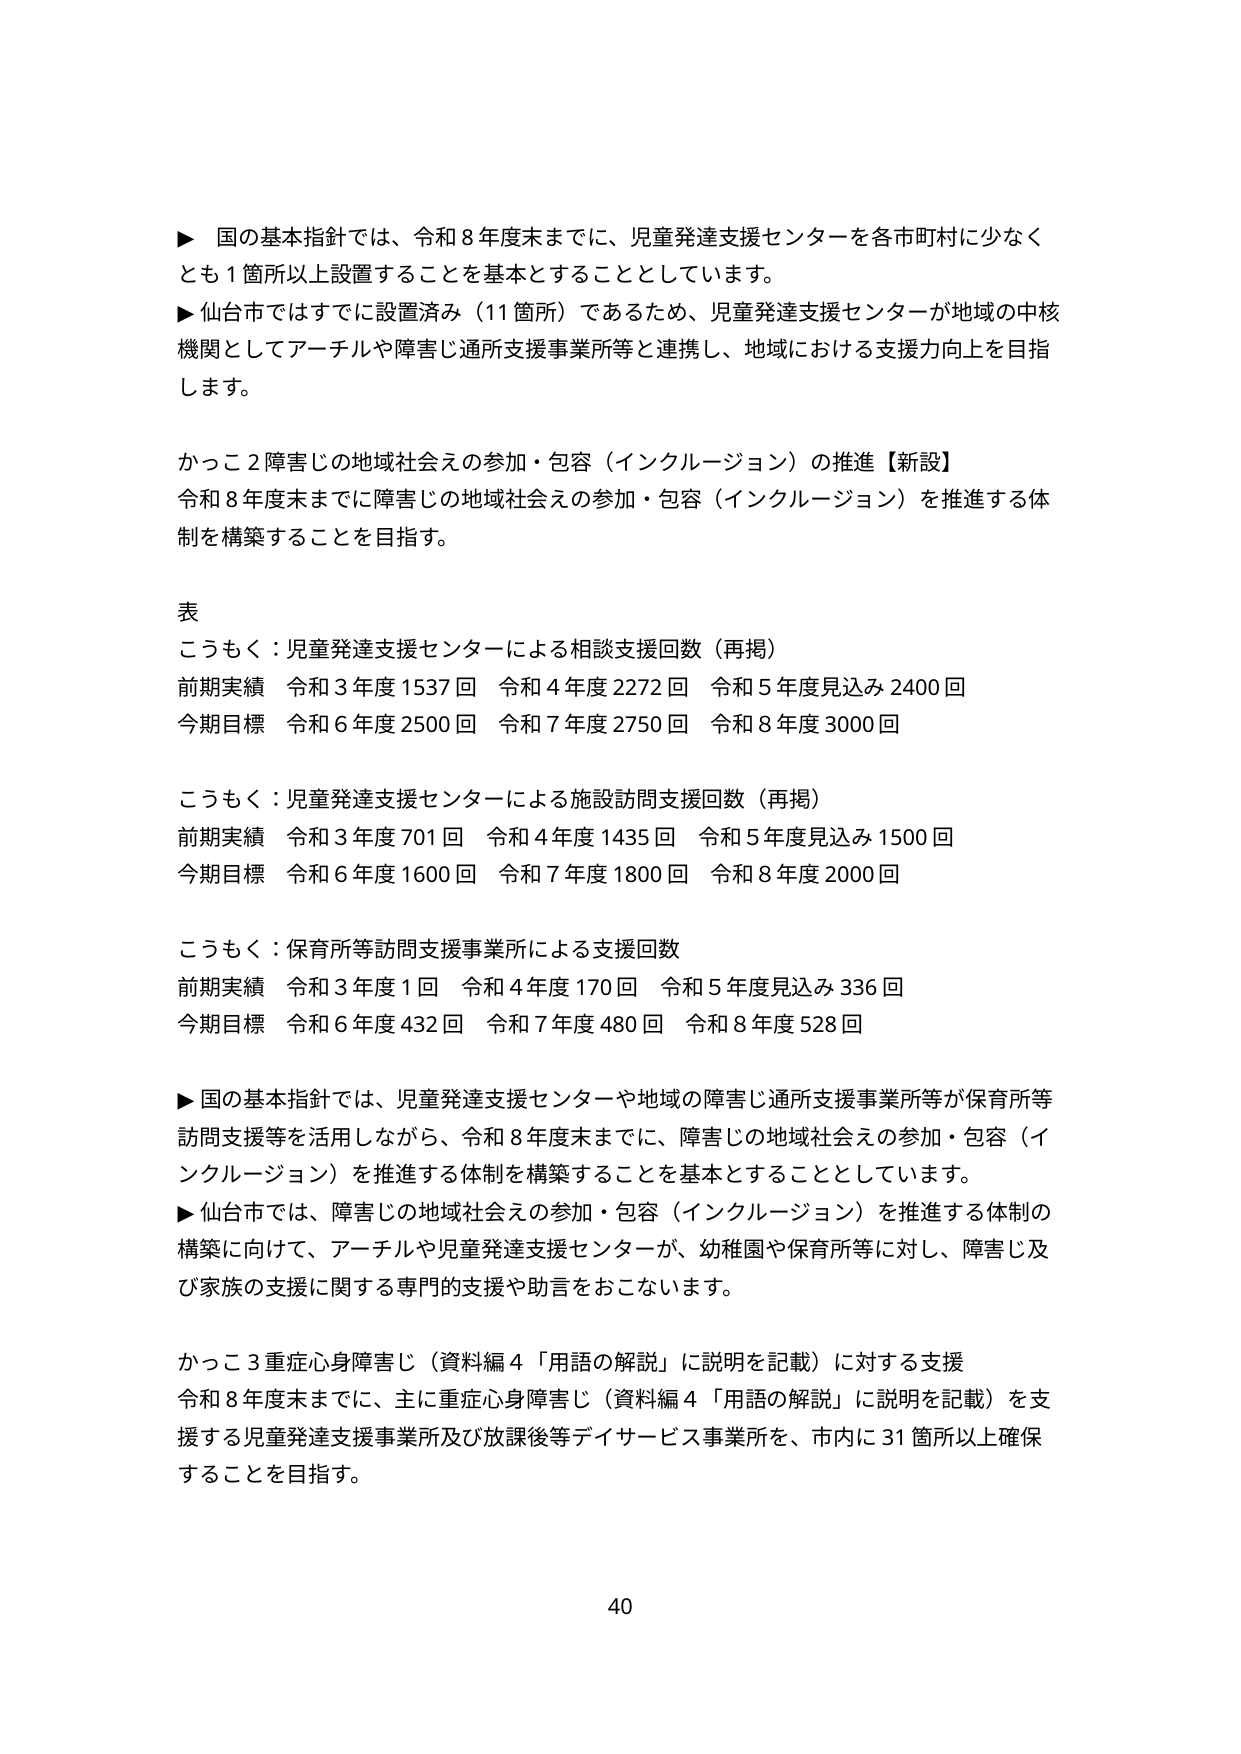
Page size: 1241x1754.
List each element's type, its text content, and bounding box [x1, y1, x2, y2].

text 今期目標 令和６年度1600回 令和７年度1800回 令和８年度2000回 [177, 854, 1063, 892]
text 表 [177, 592, 1063, 629]
text 今期目標 令和６年度432回 令和７年度480回 令和８年度528回 [177, 1004, 1063, 1042]
text ▶ 仙台市ではすでに設置済み（11箇所）であるため、児童発達支援センターが地域の中核機関としてアーチルや障害じ通所支援事業所等と連携し、地域における支援力向上を目指します。 [177, 292, 1063, 404]
text ▶ 国の基本指針では、児童発達支援センターや地域の障害じ通所支援事業所等が保育所等訪問支援等を活用しながら、令和8年度末までに、障害じの地域社会えの参加・包容（インクルージョン）を推進する体制を構築することを基本とすることとしています。 [177, 1079, 1063, 1192]
text かっこ3重症心身障害じ（資料編４「用語の解説」に説明を記載）に対する支援 [177, 1342, 1063, 1379]
text 前期実績 令和３年度1回 令和４年度170回 令和５年度見込み336回 [177, 967, 1063, 1004]
text こうもく：児童発達支援センターによる施設訪問支援回数（再掲） [177, 779, 1063, 817]
text ▶ 国の基本指針では、令和8年度末までに、児童発達支援センターを各市町村に少なくとも1箇所以上設置することを基本とすることとしています。 [177, 217, 1063, 292]
text こうもく：保育所等訪問支援事業所による支援回数 [177, 929, 1063, 967]
text 前期実績 令和３年度701回 令和４年度1435回 令和５年度見込み1500回 [177, 817, 1063, 854]
text 前期実績 令和３年度1537回 令和４年度2272回 令和５年度見込み2400回 [177, 667, 1063, 704]
text 令和8年度末までに障害じの地域社会えの参加・包容（インクルージョン）を推進する体制を構築することを目指す。 [177, 479, 1063, 554]
text 令和8年度末までに、主に重症心身障害じ（資料編４「用語の解説」に説明を記載）を支援する児童発達支援事業所及び放課後等デイサービス事業所を、市内に31箇所以上確保することを目指す。 [177, 1379, 1063, 1492]
text かっこ2障害じの地域社会えの参加・包容（インクルージョン）の推進【新設】 [177, 442, 1063, 479]
text こうもく：児童発達支援センターによる相談支援回数（再掲） [177, 629, 1063, 667]
text ▶ 仙台市では、障害じの地域社会えの参加・包容（インクルージョン）を推進する体制の構築に向けて、アーチルや児童発達支援センターが、幼稚園や保育所等に対し、障害じ及び家族の支援に関する専門的支援や助言をおこないます。 [177, 1192, 1063, 1304]
text 今期目標 令和６年度2500回 令和７年度2750回 令和８年度3000回 [177, 704, 1063, 742]
